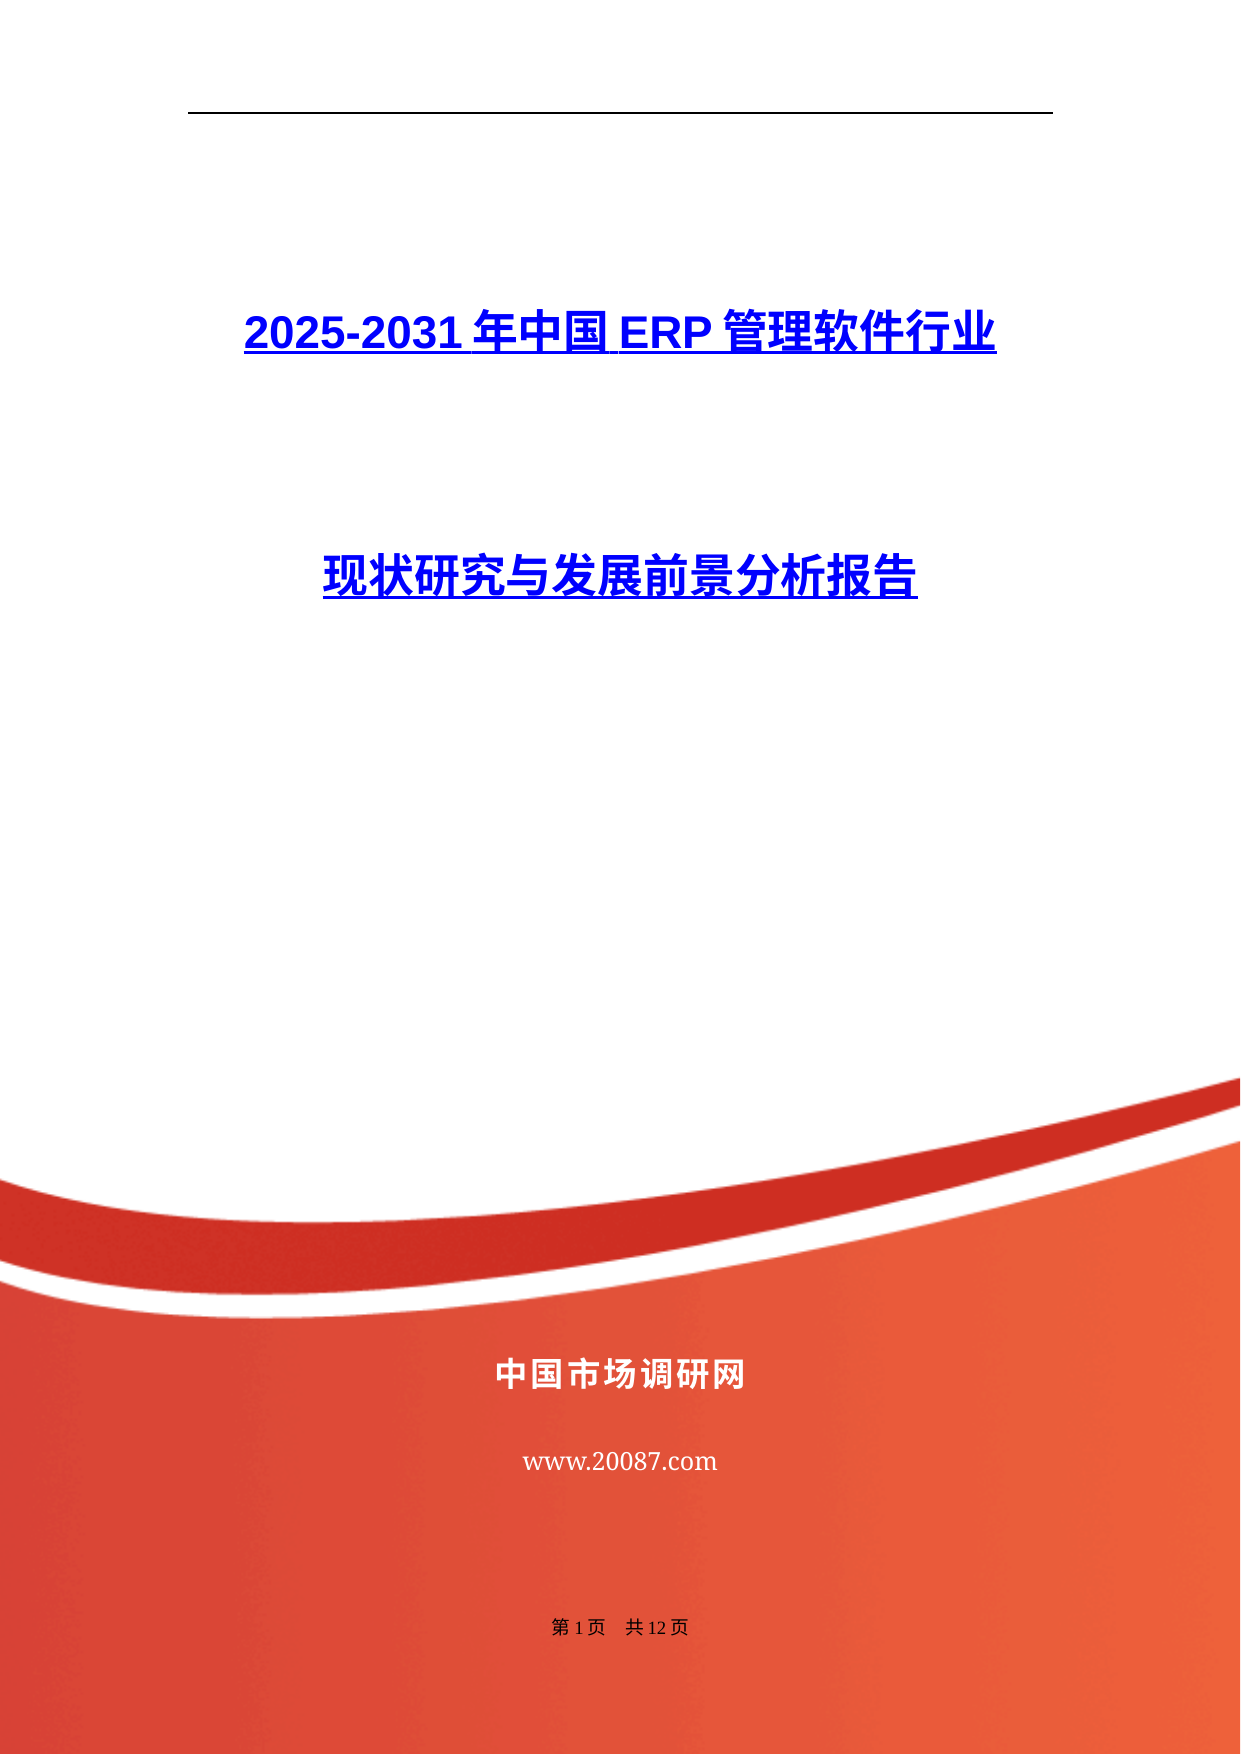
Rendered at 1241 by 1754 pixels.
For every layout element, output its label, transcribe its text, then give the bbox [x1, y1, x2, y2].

table_header 2025-2031年中国ERP管理软件行业现状研究与发展前景分析报告 [188, 207, 1053, 773]
subtitle 中国市场调研网 [187, 1339, 1053, 1404]
picture [0, 1006, 1241, 1754]
text www.20087.com [187, 1428, 1053, 1493]
